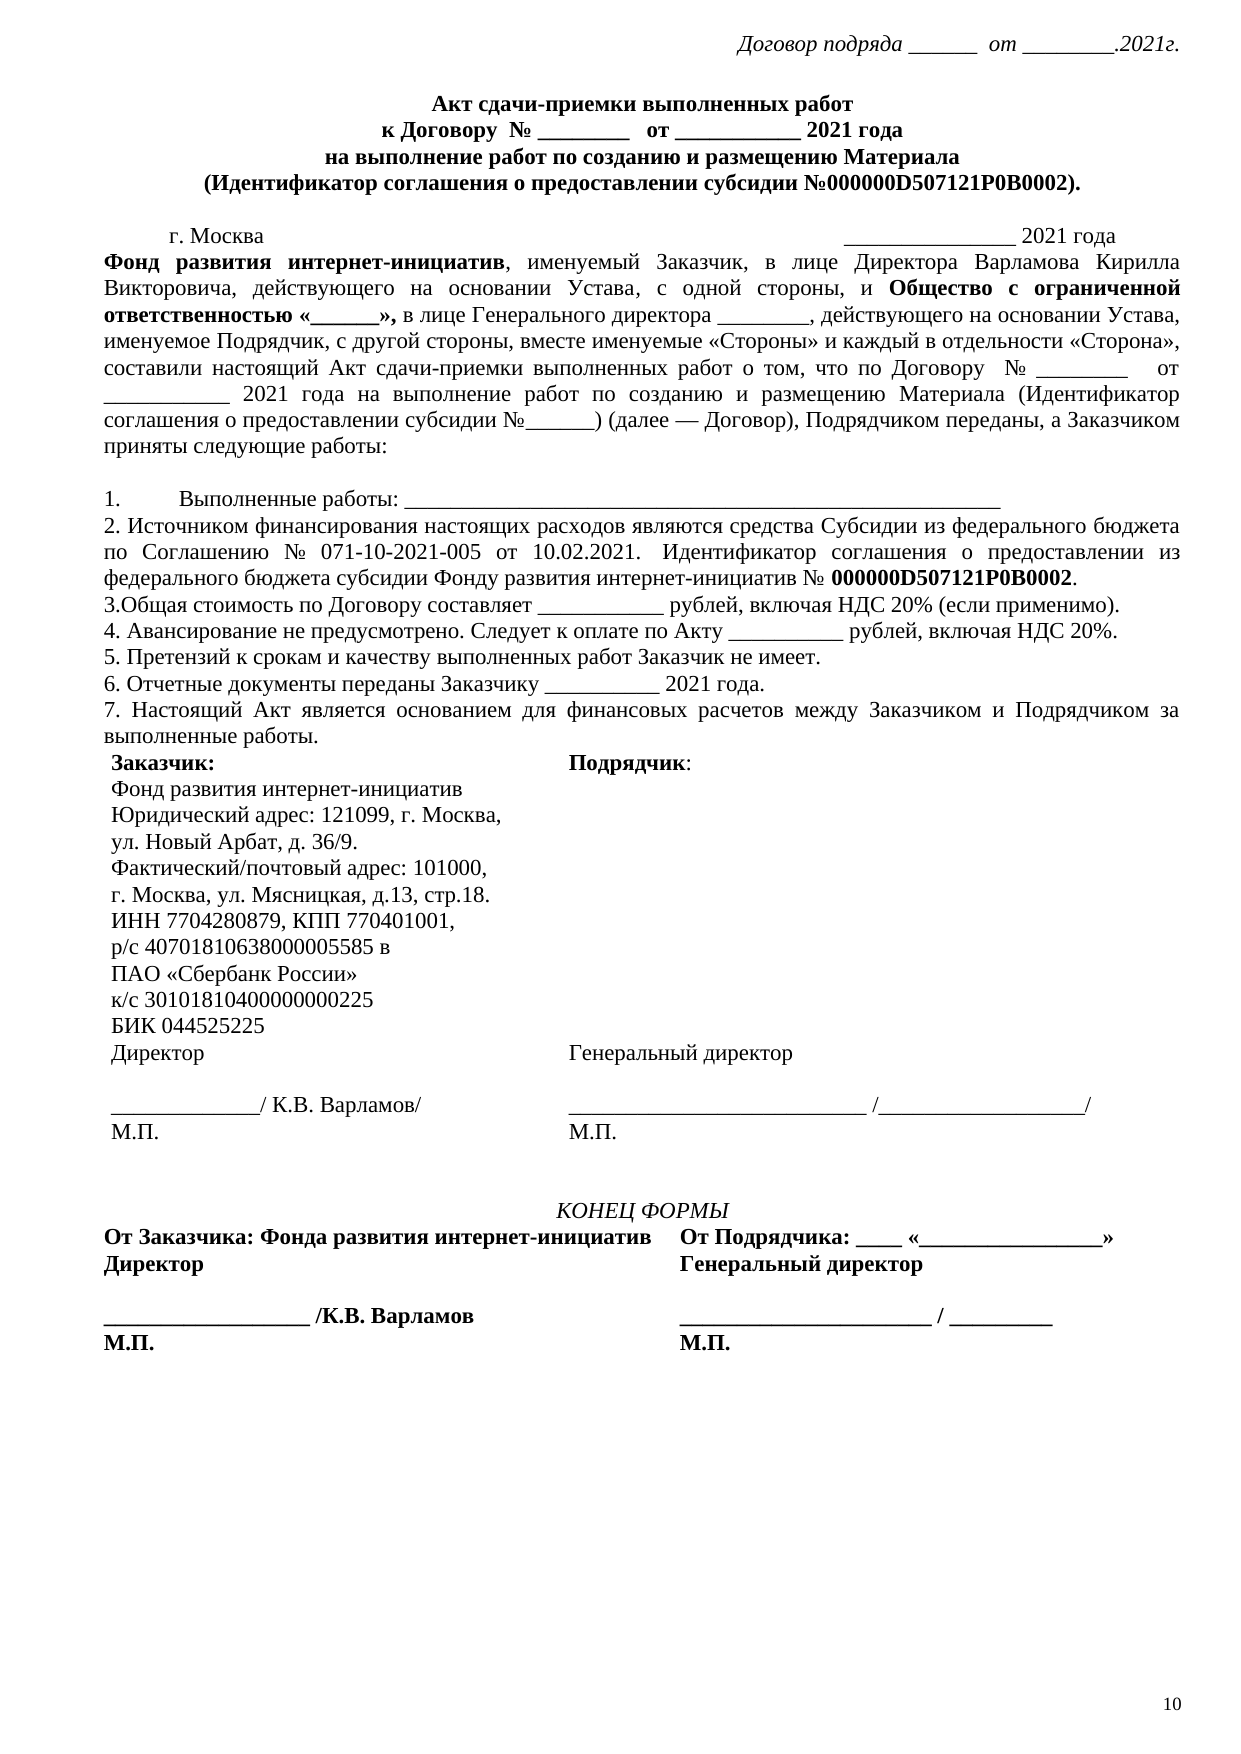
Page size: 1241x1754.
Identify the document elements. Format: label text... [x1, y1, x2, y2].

table_header От Подрядчика: ____ «________________» Генеральный директор [668, 1224, 1194, 1276]
text (Идентификатор соглашения о предоставлении субсидии №000000D507121P0B0002). [103, 169, 1181, 195]
list Выполненные работы: ____________________________________________________ [103, 485, 1181, 512]
table_cell ______________________ / _________ М.П. [668, 1276, 1194, 1355]
text 3.Общая стоимость по Договору составляет ___________ рублей, включая НДС 20% (если применимо). [103, 591, 1181, 617]
text к Договору № ________ от ___________ 2021 года [103, 116, 1181, 143]
text г. Москва _______________ 2021 года [103, 222, 1181, 248]
text Фонд развития интернет-инициатив, именуемый Заказчик, в лице Директора Варламова Кирилла Викторовича, действующего на основании Устава, с одной стороны, и Общество с ограниченной ответственностью «______», в лице Генерального директора ________, действующего на основании Устава, именуемое Подрядчик, с другой стороны, вместе именуемые «Стороны» и каждый в отдельности «Сторона», составили настоящий Акт сдачи-приемки выполненных работ о том, что по Договору № ________ от ___________ 2021 года на выполнение работ по созданию и размещению Материала (Идентификатор соглашения о предоставлении субсидии №______) (далее — Договор), Подрядчиком переданы, а Заказчиком приняты следующие работы: [103, 248, 1181, 459]
table_header Заказчик: Фонд развития интернет-инициатив Юридический адрес: 121099, г. Москва, ул. Новый Арбат, д. 36/9. Фактический/почтовый адрес: 101000, г. Москва, ул. Мясницкая, д.13, стр.18. ИНН 7704280879, КПП 770401001, р/с 40701810638000005585 в ПАО «Сбербанк России» к/с 30101810400000000225 БИК 044525225 Директор _____________/ К.В. Варламов/ М.П. [100, 749, 557, 1171]
text 5. Претензий к срокам и качеству выполненных работ Заказчик не имеет. [103, 643, 1181, 670]
text 2. Источником финансирования настоящих расходов являются средства Субсидии из федерального бюджета по Соглашению № 071-10-2021-005 от 10.02.2021. Идентификатор соглашения о предоставлении из федерального бюджета субсидии Фонду развития интернет-инициатив № 000000D507121P0B0002. [103, 512, 1181, 591]
text Акт сдачи-приемки выполненных работ [103, 90, 1181, 116]
text на выполнение работ по созданию и размещению Материала [103, 143, 1181, 169]
table_cell __________________ /К.В. Варламов М.П. [92, 1276, 668, 1355]
text 6. Отчетные документы переданы Заказчику __________ 2021 года. [103, 670, 1181, 696]
table_header Подрядчик: Генеральный директор __________________________ /__________________/ М.П. [557, 749, 1185, 1171]
text 4. Авансирование не предусмотрено. Следует к оплате по Акту __________ рублей, включая НДС 20%. [103, 617, 1181, 643]
table_header От Заказчика: Фонда развития интернет-инициатив Директор [92, 1224, 668, 1276]
text КОНЕЦ ФОРМЫ [103, 1197, 1181, 1223]
text 7. Настоящий Акт является основанием для финансовых расчетов между Заказчиком и Подрядчиком за выполненные работы. [103, 696, 1181, 749]
